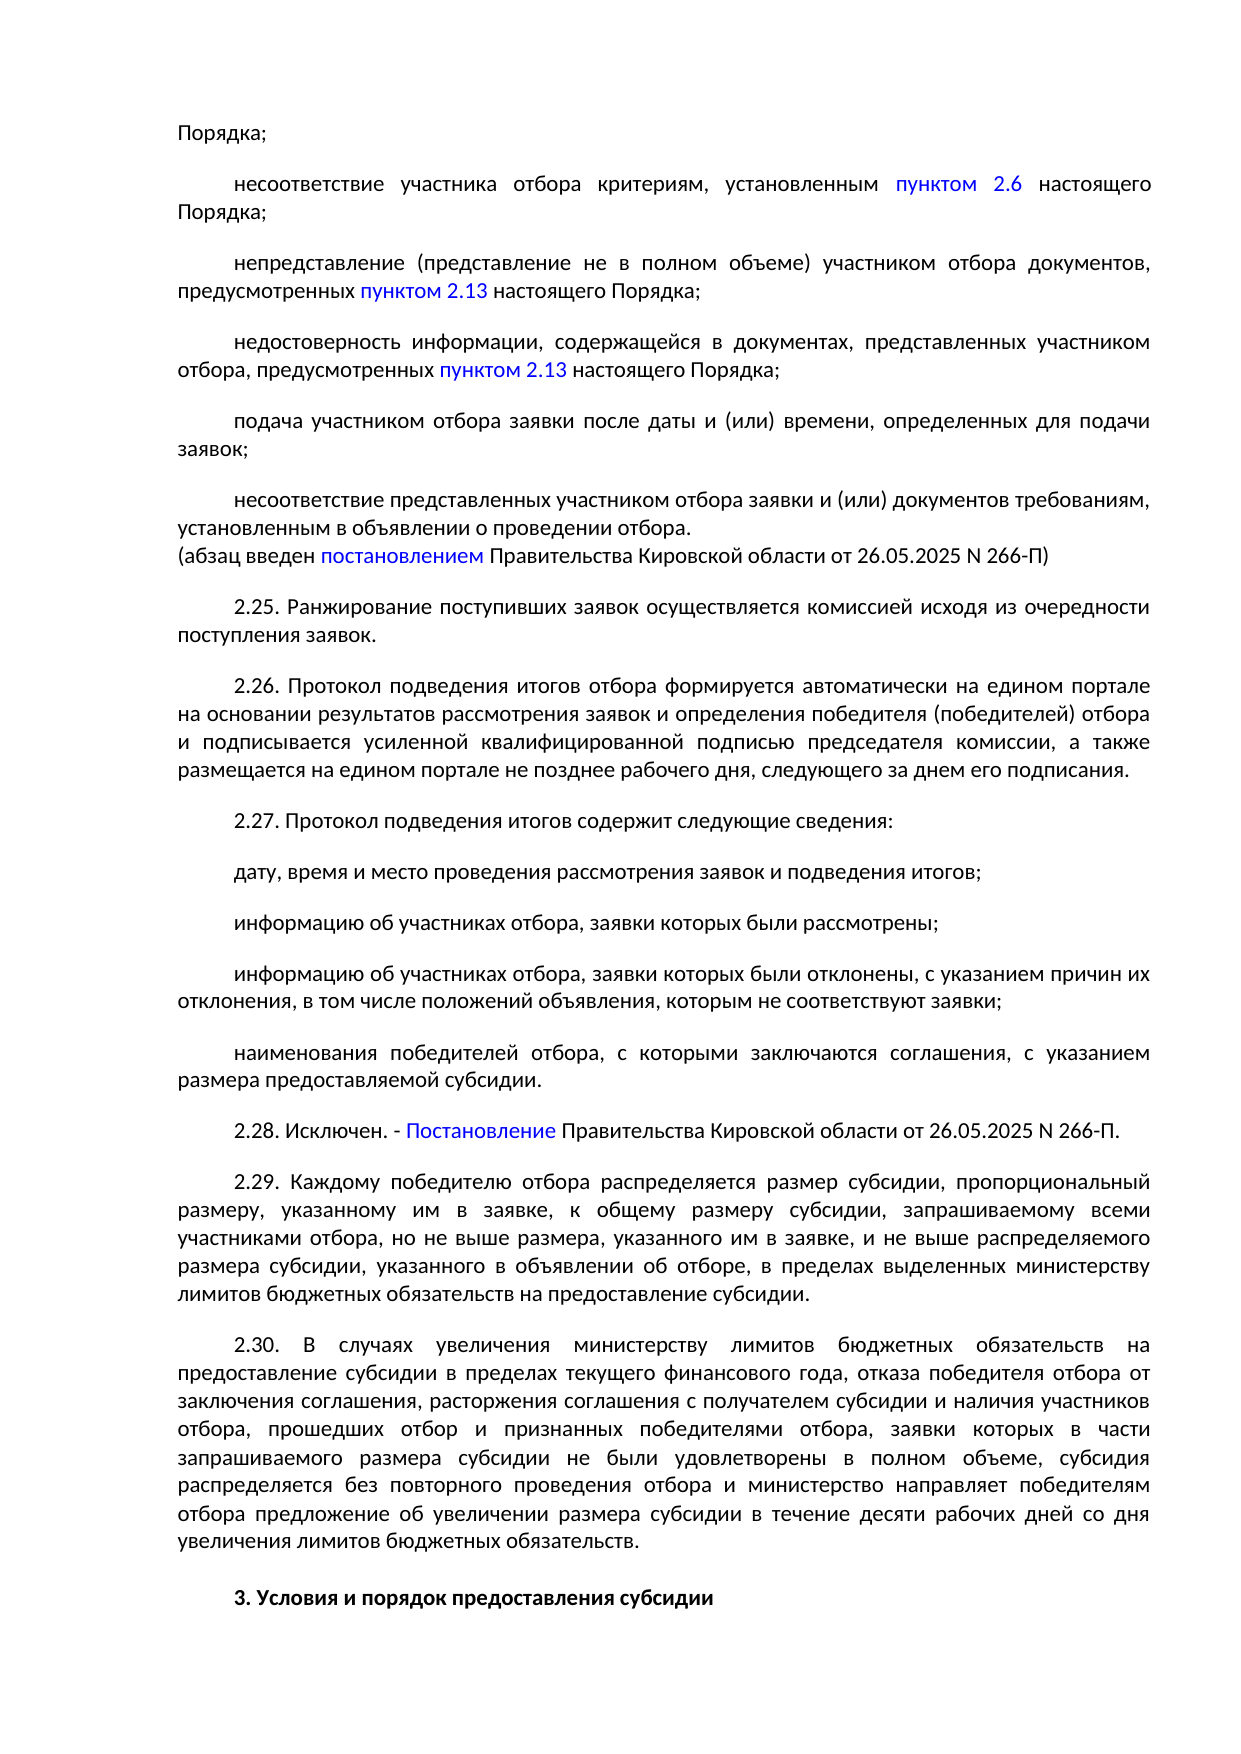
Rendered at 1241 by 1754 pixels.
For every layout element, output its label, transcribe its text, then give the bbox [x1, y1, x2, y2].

text подача участником отбора заявки после даты и (или) времени, определенных для подачи заявок; [177, 406, 1152, 462]
title 3. Условия и порядок предоставления субсидии [177, 1583, 1152, 1611]
text информацию об участниках отбора, заявки которых были отклонены, с указанием причин их отклонения, в том числе положений объявления, которым не соответствуют заявки; [177, 959, 1152, 1015]
text непредставление (представление не в полном объеме) участником отбора документов, предусмотренных пунктом 2.13 настоящего Порядка; [177, 248, 1152, 304]
text несоответствие представленных участником отбора заявки и (или) документов требованиям, установленным в объявлении о проведении отбора. [177, 485, 1152, 541]
text 2.30. В случаях увеличения министерству лимитов бюджетных обязательств на предоставление субсидии в пределах текущего финансового года, отказа победителя отбора от заключения соглашения, расторжения соглашения с получателем субсидии и наличия участников отбора, прошедших отбор и признанных победителями отбора, заявки которых в части запрашиваемого размера субсидии не были удовлетворены в полном объеме, субсидия распределяется без повторного проведения отбора и министерство направляет победителям отбора предложение об увеличении размера субсидии в течение десяти рабочих дней со дня увеличения лимитов бюджетных обязательств. [177, 1331, 1152, 1555]
text 2.26. Протокол подведения итогов отбора формируется автоматически на едином портале на основании результатов рассмотрения заявок и определения победителя (победителей) отбора и подписывается усиленной квалифицированной подписью председателя комиссии, а также размещается на едином портале не позднее рабочего дня, следующего за днем его подписания. [177, 671, 1152, 783]
text недостоверность информации, содержащейся в документах, представленных участником отбора, предусмотренных пунктом 2.13 настоящего Порядка; [177, 327, 1152, 383]
text несоответствие участника отбора критериям, установленным пунктом 2.6 настоящего Порядка; [177, 169, 1152, 225]
text 2.29. Каждому победителю отбора распределяется размер субсидии, пропорциональный размеру, указанному им в заявке, к общему размеру субсидии, запрашиваемому всеми участниками отбора, но не выше размера, указанного им в заявке, и не выше распределяемого размера субсидии, указанного в объявлении об отборе, в пределах выделенных министерству лимитов бюджетных обязательств на предоставление субсидии. [177, 1167, 1152, 1308]
text (абзац введен постановлением Правительства Кировской области от 26.05.2025 N 266-П) [177, 541, 1152, 569]
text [177, 118, 1152, 146]
text информацию об участниках отбора, заявки которых были рассмотрены; [177, 908, 1152, 936]
text 2.27. Протокол подведения итогов содержит следующие сведения: [177, 806, 1152, 834]
text дату, время и место проведения рассмотрения заявок и подведения итогов; [177, 857, 1152, 885]
text 2.28. Исключен. - Постановление Правительства Кировской области от 26.05.2025 N 266-П. [177, 1117, 1152, 1144]
text 2.25. Ранжирование поступивших заявок осуществляется комиссией исходя из очередности поступления заявок. [177, 592, 1152, 648]
text наименования победителей отбора, с которыми заключаются соглашения, с указанием размера предоставляемой субсидии. [177, 1038, 1152, 1094]
